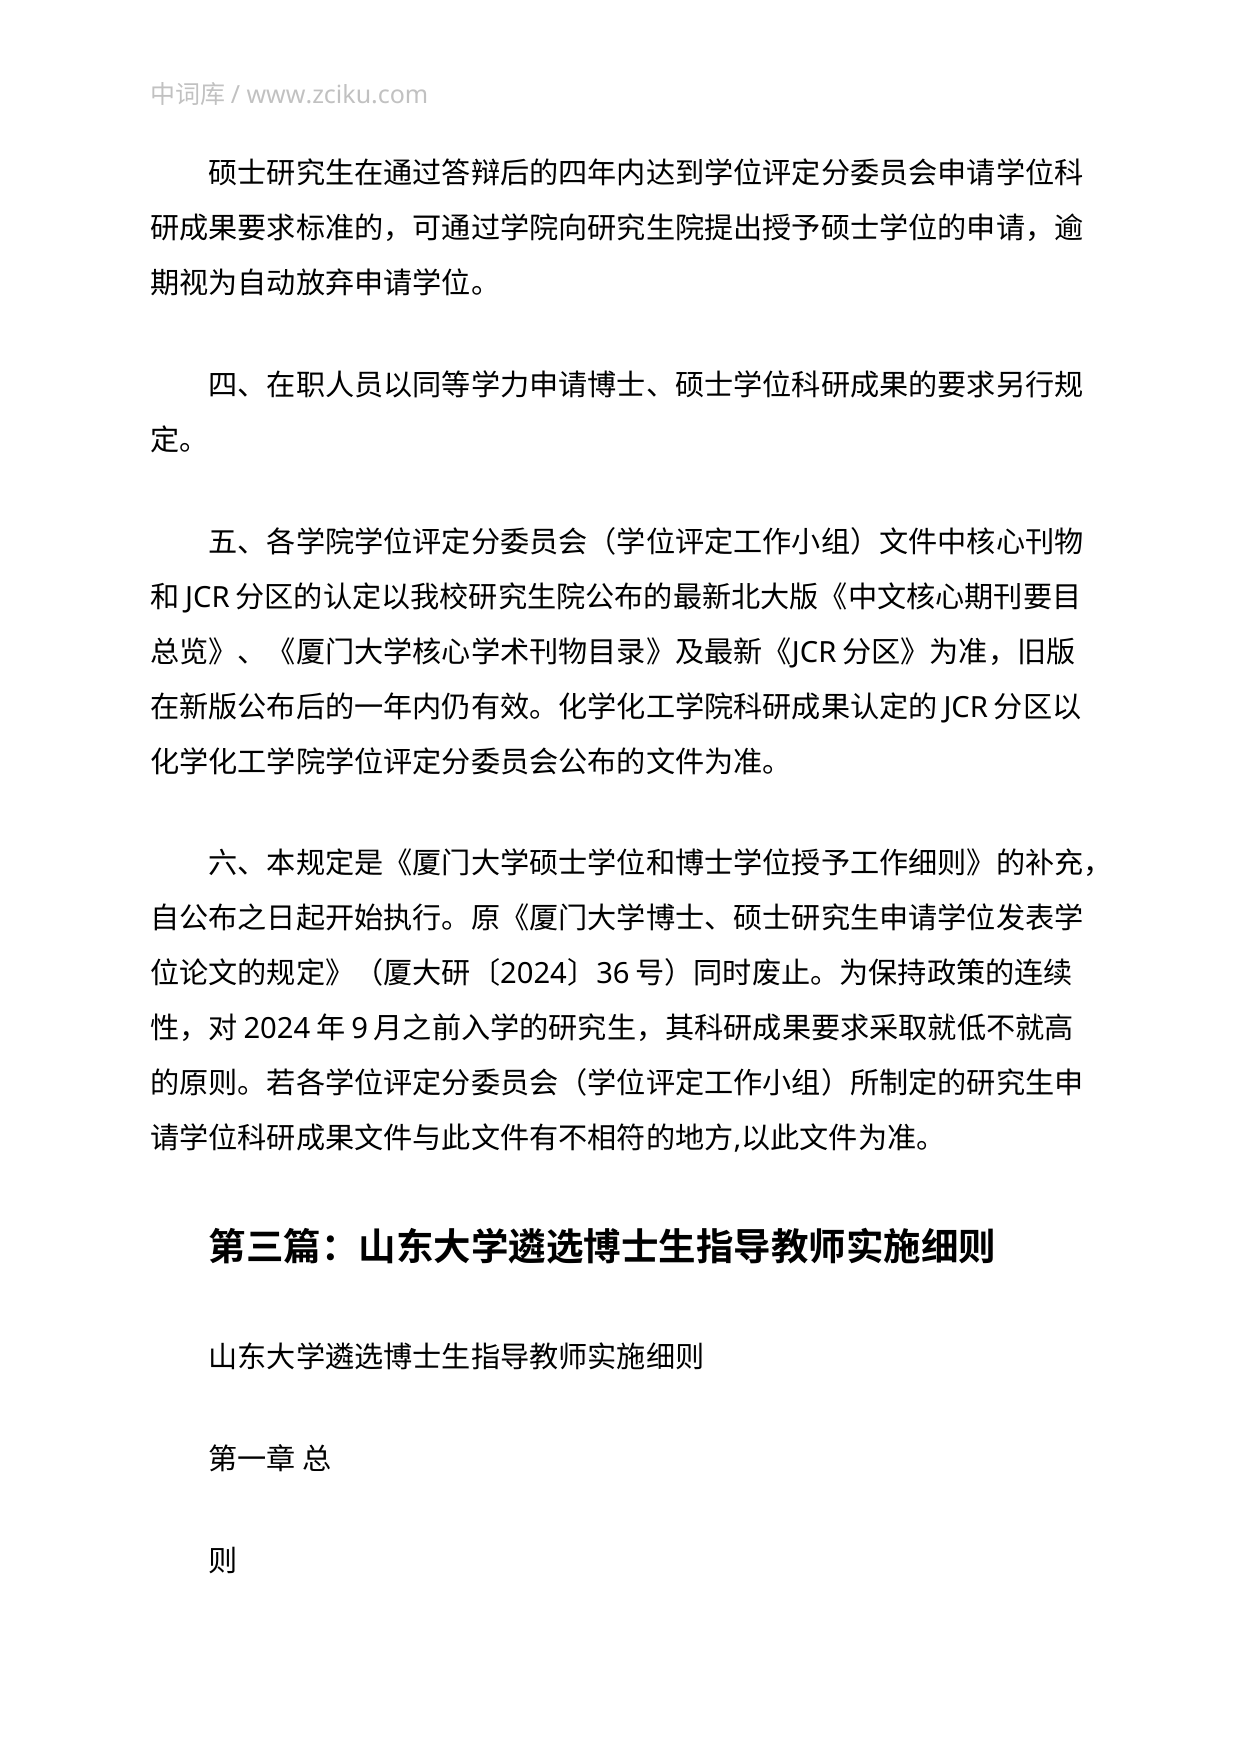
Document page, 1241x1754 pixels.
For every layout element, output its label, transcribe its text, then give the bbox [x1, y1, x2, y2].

text 硕士研究生在通过答辩后的四年内达到学位评定分委员会申请学位科研成果要求标准的，可通过学院向研究生院提出授予硕士学位的申请，逾期视为自动放弃申请学位。 [150, 150, 1090, 302]
text 第三篇：山东大学遴选博士生指导教师实施细则 [150, 1217, 1090, 1271]
text 山东大学遴选博士生指导教师实施细则 [150, 1334, 1090, 1376]
text 六、本规定是《厦门大学硕士学位和博士学位授予工作细则》的补充，自公布之日起开始执行。原《厦门大学博士、硕士研究生申请学位发表学位论文的规定》（厦大研〔2024〕36号）同时废止。为保持政策的连续性，对2024年9月之前入学的研究生，其科研成果要求采取就低不就高的原则。若各学位评定分委员会（学位评定工作小组）所制定的研究生申请学位科研成果文件与此文件有不相符的地方,以此文件为准。 [150, 840, 1090, 1157]
text 四、在职人员以同等学力申请博士、硕士学位科研成果的要求另行规定。 [150, 362, 1090, 459]
text 五、各学院学位评定分委员会（学位评定工作小组）文件中核心刊物和JCR分区的认定以我校研究生院公布的最新北大版《中文核心期刊要目总览》、《厦门大学核心学术刊物目录》及最新《JCR分区》为准，旧版在新版公布后的一年内仍有效。化学化工学院科研成果认定的JCR分区以化学化工学院学位评定分委员会公布的文件为准。 [150, 518, 1090, 780]
text 第一章 总 [150, 1436, 1090, 1478]
text 则 [150, 1537, 1090, 1580]
